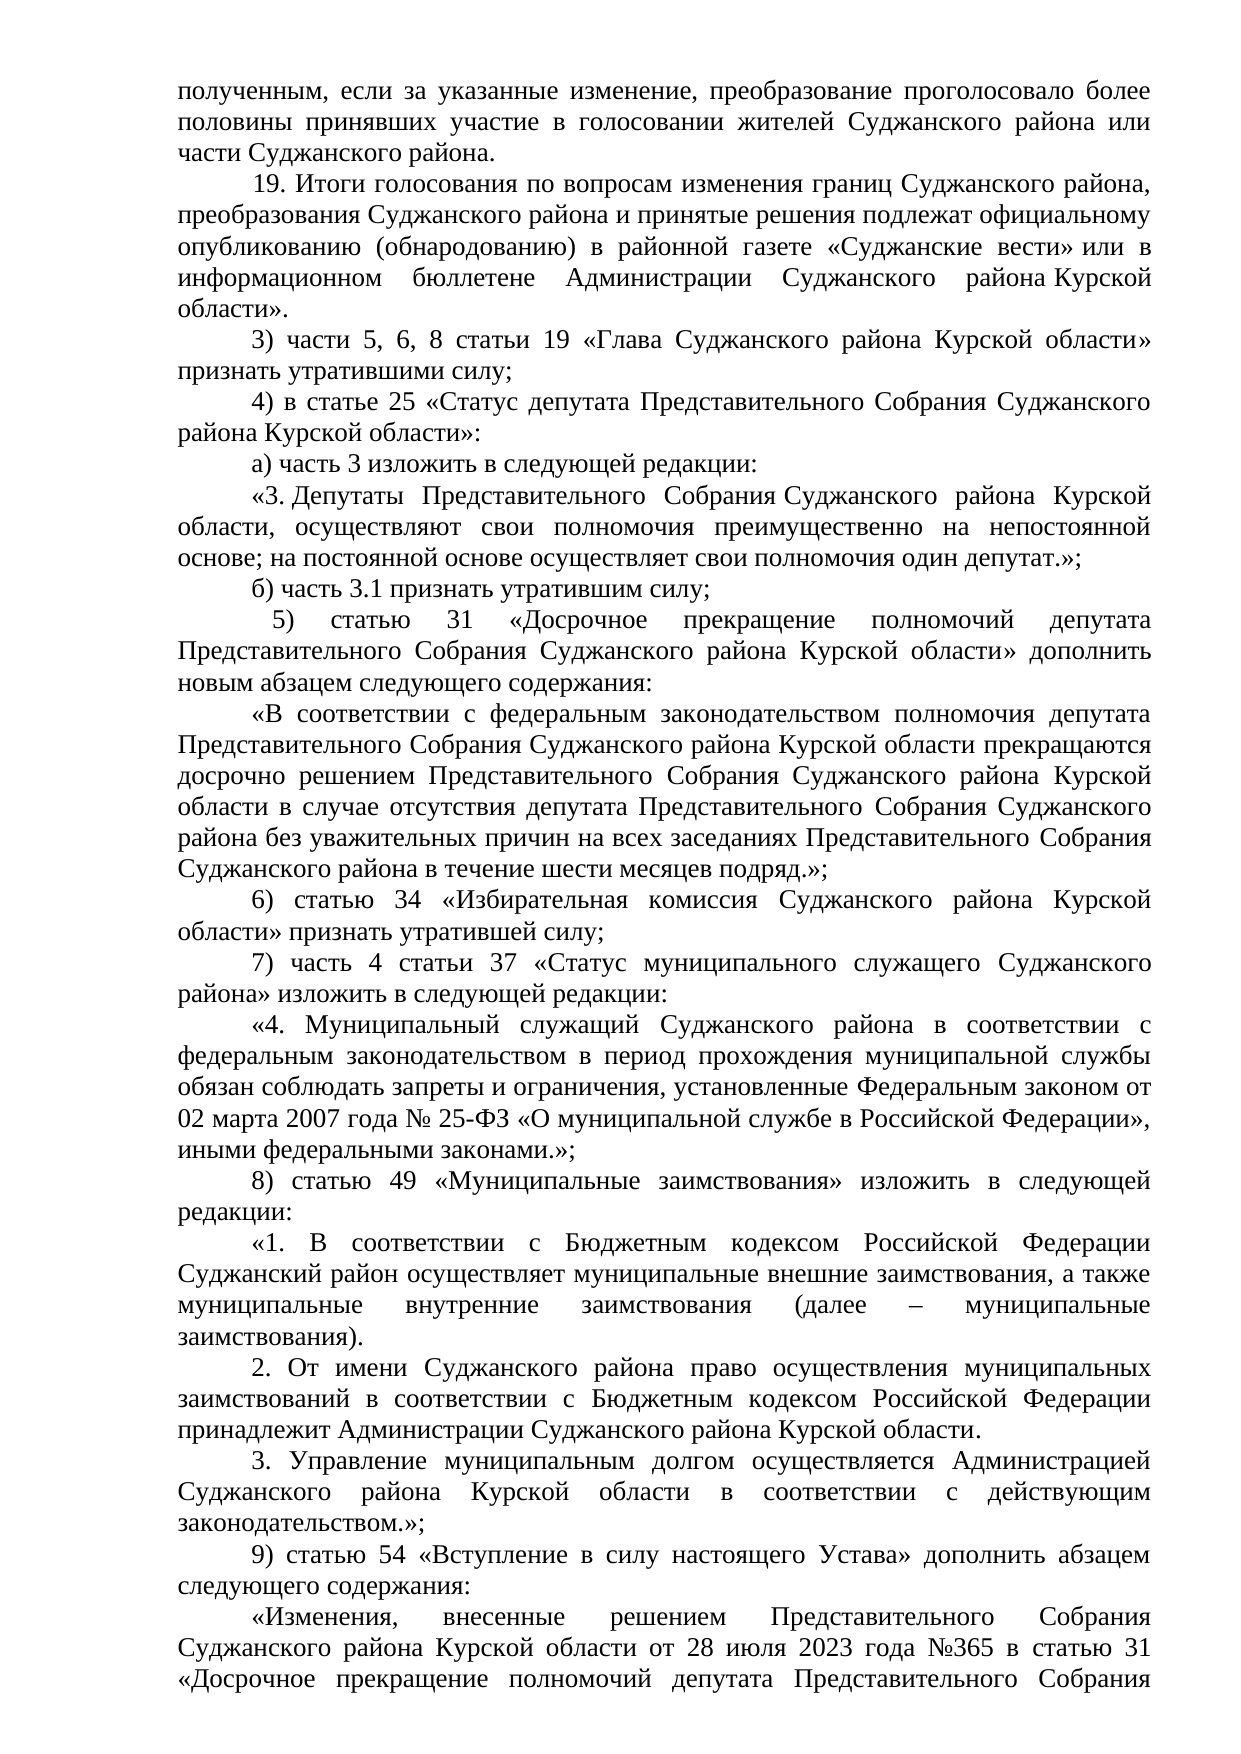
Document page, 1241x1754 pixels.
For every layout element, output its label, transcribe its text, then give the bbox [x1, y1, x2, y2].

text «1. В соответствии с Бюджетным кодексом Российской Федерации Суджанский район осуществляет муниципальные внешние заимствования, а также муниципальные внутренние заимствования (далее – муниципальные заимствования). [177, 1226, 1152, 1351]
text 5) статью 31 «Досрочное прекращение полномочий депутата Представительного Собрания Суджанского района Курской области» дополнить новым абзацем следующего содержания: [177, 603, 1152, 697]
text «В соответствии с федеральным законодательством полномочия депутата Представительного Собрания Суджанского района Курской области прекращаются досрочно решением Представительного Собрания Суджанского района Курской области в случае отсутствия депутата Представительного Собрания Суджанского района без уважительных причин на всех заседаниях Представительного Собрания Суджанского района в течение шести месяцев подряд.»; [177, 697, 1152, 884]
text «4. Муниципальный служащий Суджанского района в соответствии с федеральным законодательством в период прохождения муниципальной службы обязан соблюдать запреты и ограничения, установленные Федеральным законом от 02 марта 2007 года № 25-ФЗ «О муниципальной службе в Российской Федерации», иными федеральными законами.»; [177, 1008, 1152, 1164]
text 3) части 5, 6, 8 статьи 19 «Глава Суджанского района Курской области» признать утратившими силу; [177, 323, 1152, 385]
text 9) статью 54 «Вступление в силу настоящего Устава» дополнить абзацем следующего содержания: [177, 1538, 1152, 1600]
text 3. Управление муниципальным долгом осуществляется Администрацией Суджанского района Курской области в соответствии с действующим законодательством.»; [177, 1444, 1152, 1538]
text 8) статью 49 «Муниципальные заимствования» изложить в следующей редакции: [177, 1164, 1152, 1226]
text 6) статью 34 «Избирательная комиссия Суджанского района Курской области» признать утратившей силу; [177, 884, 1152, 946]
text 19. Итоги голосования по вопросам изменения границ Суджанского района, преобразования Суджанского района и принятые решения подлежат официальному опубликованию (обнародованию) в районной газете «Суджанские вести» или в информационном бюллетене Администрации Суджанского района Курской области». [177, 167, 1152, 323]
text «3. Депутаты Представительного Собрания Суджанского района Курской области, осуществляют свои полномочия преимущественно на непостоянной основе; на постоянной основе осуществляет свои полномочия один депутат.»; [177, 479, 1152, 572]
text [177, 1600, 1152, 1693]
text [177, 74, 1152, 167]
text а) часть 3 изложить в следующей редакции: [177, 448, 1152, 479]
text 2. От имени Суджанского района право осуществления муниципальных заимствований в соответствии с Бюджетным кодексом Российской Федерации принадлежит Администрации Суджанского района Курской области. [177, 1351, 1152, 1444]
text 7) часть 4 статьи 37 «Статус муниципального служащего Суджанского района» изложить в следующей редакции: [177, 946, 1152, 1008]
text 4) в статье 25 «Статус депутата Представительного Собрания Суджанского района Курской области»: [177, 385, 1152, 448]
text б) часть 3.1 признать утратившим силу; [177, 572, 1152, 603]
